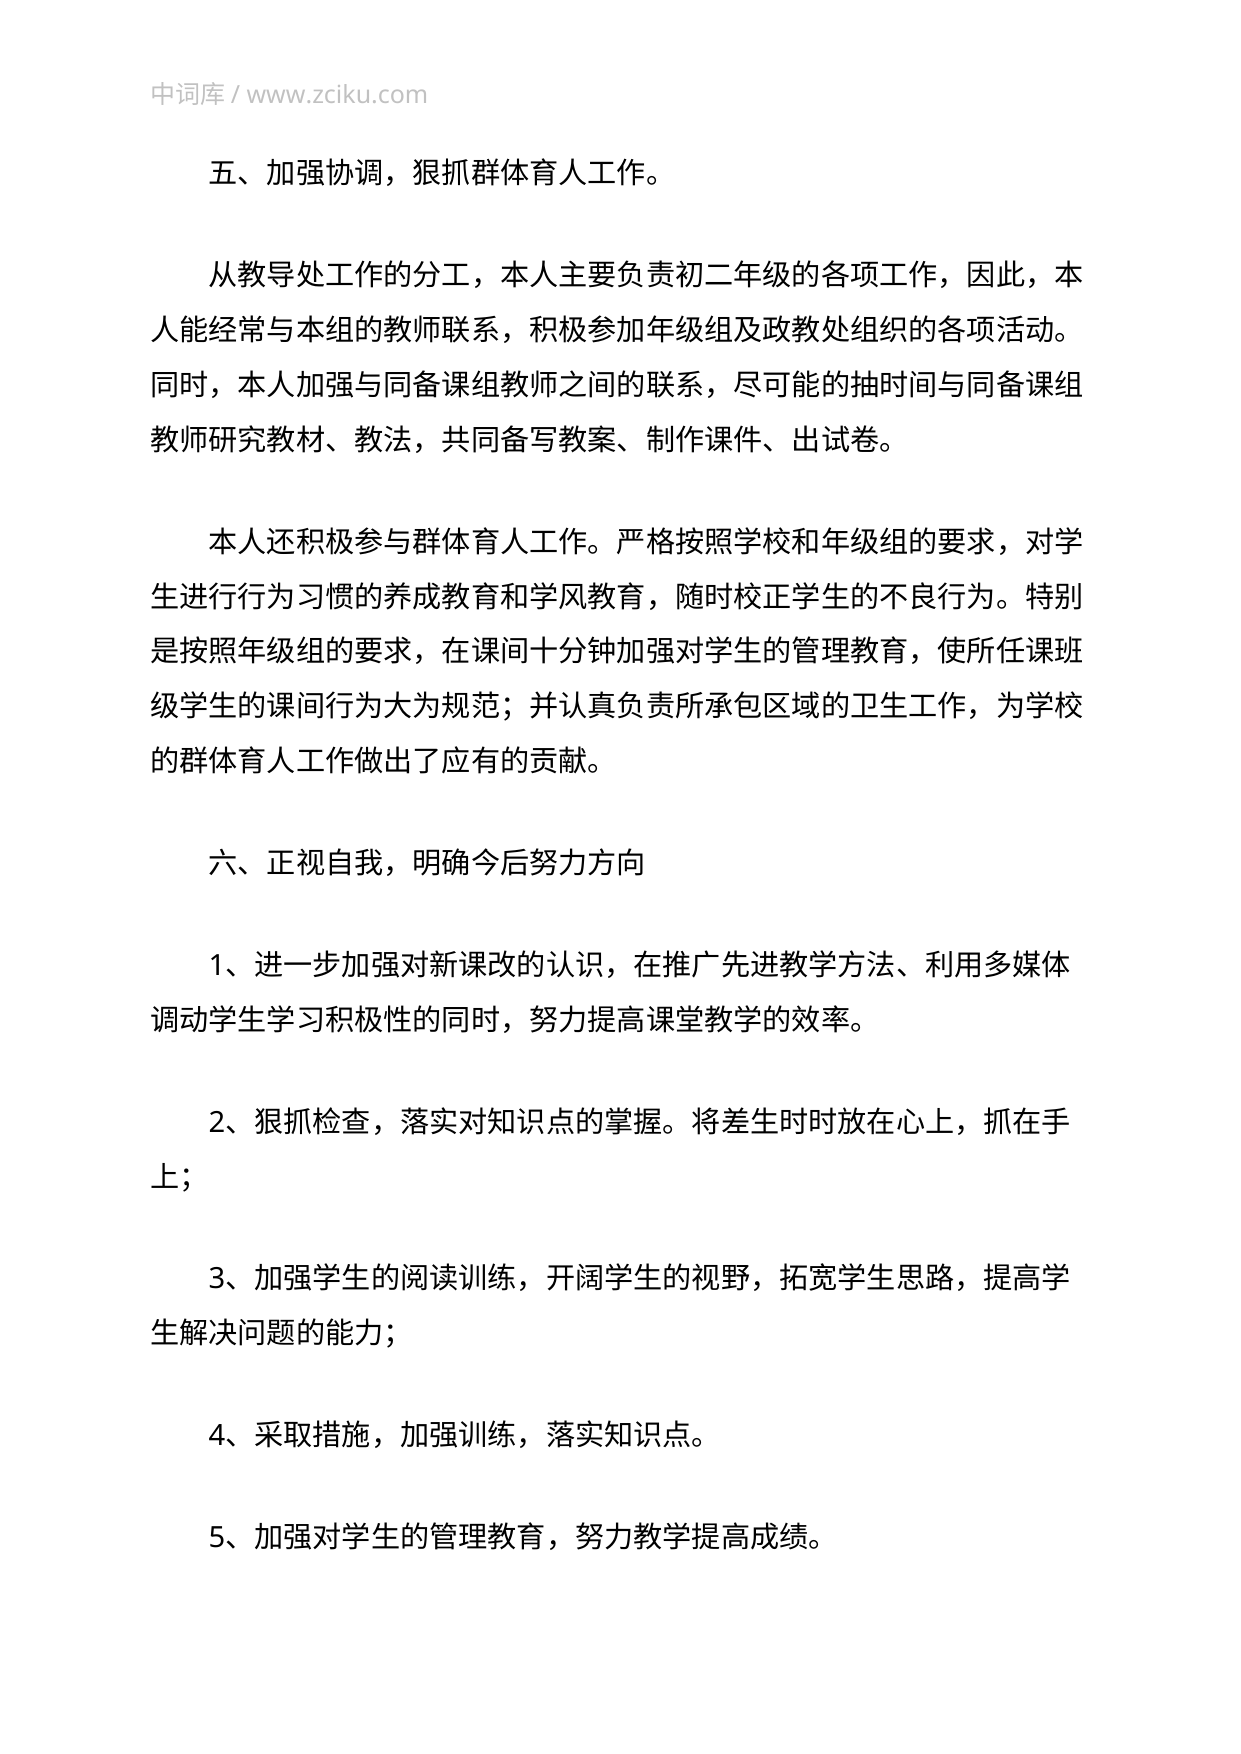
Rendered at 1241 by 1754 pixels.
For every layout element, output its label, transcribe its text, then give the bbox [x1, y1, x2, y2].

text 5、加强对学生的管理教育，努力教学提高成绩。 [150, 1514, 1090, 1556]
text 2、狠抓检查，落实对知识点的掌握。将差生时时放在心上，抓在手上； [150, 1098, 1090, 1195]
text 1、进一步加强对新课改的认识，在推广先进教学方法、利用多媒体调动学生学习积极性的同时，努力提高课堂教学的效率。 [150, 941, 1090, 1039]
text 3、加强学生的阅读训练，开阔学生的视野，拓宽学生思路，提高学生解决问题的能力； [150, 1255, 1090, 1352]
text 五、加强协调，狠抓群体育人工作。 [150, 150, 1090, 192]
text 4、采取措施，加强训练，落实知识点。 [150, 1412, 1090, 1454]
text 六、正视自我，明确今后努力方向 [150, 839, 1090, 882]
text 从教导处工作的分工，本人主要负责初二年级的各项工作，因此，本人能经常与本组的教师联系，积极参加年级组及政教处组织的各项活动。同时，本人加强与同备课组教师之间的联系，尽可能的抽时间与同备课组教师研究教材、教法，共同备写教案、制作课件、出试卷。 [150, 252, 1090, 459]
text 本人还积极参与群体育人工作。严格按照学校和年级组的要求，对学生进行行为习惯的养成教育和学风教育，随时校正学生的不良行为。特别是按照年级组的要求，在课间十分钟加强对学生的管理教育，使所任课班级学生的课间行为大为规范；并认真负责所承包区域的卫生工作，为学校的群体育人工作做出了应有的贡献。 [150, 518, 1090, 780]
